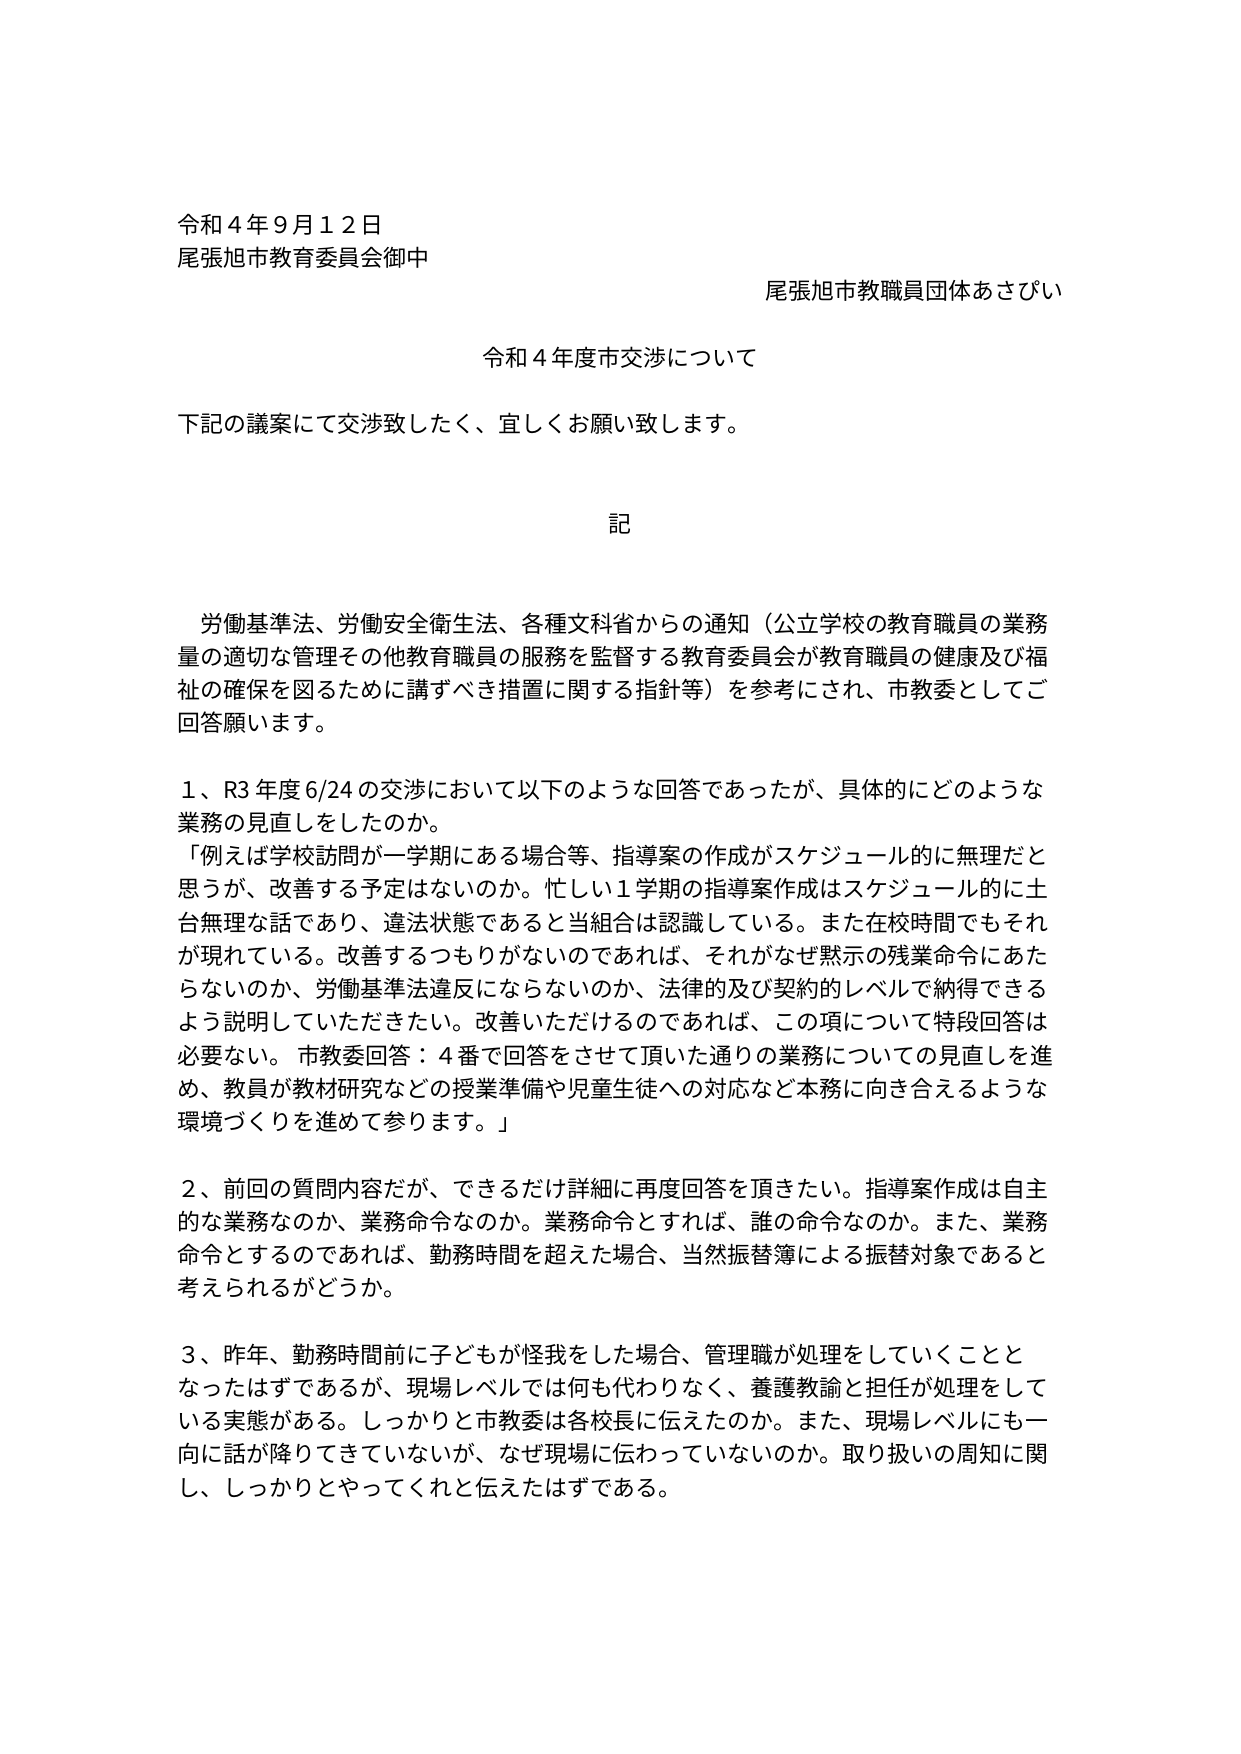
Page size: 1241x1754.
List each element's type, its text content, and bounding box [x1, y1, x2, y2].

text 下記の議案にて交渉致したく、宜しくお願い致します。 [177, 406, 1063, 439]
text ２、前回の質問内容だが、できるだけ詳細に再度回答を頂きたい。指導案作成は自主的な業務なのか、業務命令なのか。業務命令とすれば、誰の命令なのか。また、業務命令とするのであれば、勤務時間を超えた場合、当然振替簿による振替対象であると考えられるがどうか。 [177, 1170, 1063, 1303]
text 尾張旭市教職員団体あさぴい [177, 273, 1063, 306]
text 令和４年度市交渉について [177, 340, 1063, 373]
text 労働基準法、労働安全衛生法、各種文科省からの通知（公立学校の教育職員の業務量の適切な管理その他教育職員の服務を監督する教育委員会が教育職員の健康及び福祉の確保を図るために講ずべき措置に関する指針等）を参考にされ、市教委としてご回答願います。 [177, 606, 1063, 738]
text 「例えば学校訪問が一学期にある場合等、指導案の作成がスケジュール的に無理だと思うが、改善する予定はないのか。忙しい１学期の指導案作成はスケジュール的に土台無理な話であり、違法状態であると当組合は認識している。また在校時間でもそれが現れている。改善するつもりがないのであれば、それがなぜ黙示の残業命令にあたらないのか、労働基準法違反にならないのか、法律的及び契約的レベルで納得できるよう説明していただきたい。改善いただけるのであれば、この項について特段回答は必要ない。 市教委回答：４番で回答をさせて頂いた通りの業務についての見直しを進め、教員が教材研究などの授業準備や児童生徒への対応など本務に向き合えるような環境づくりを進めて参ります。」 [177, 838, 1063, 1137]
text ３、昨年、勤務時間前に子どもが怪我をした場合、管理職が処理をしていくこととなったはずであるが、現場レベルでは何も代わりなく、養護教諭と担任が処理をしている実態がある。しっかりと市教委は各校長に伝えたのか。また、現場レベルにも一向に話が降りてきていないが、なぜ現場に伝わっていないのか。取り扱いの周知に関し、しっかりとやってくれと伝えたはずである。 [177, 1337, 1063, 1503]
text １、R3年度6/24の交渉において以下のような回答であったが、具体的にどのような業務の見直しをしたのか。 [177, 772, 1063, 838]
text 令和４年９月１２日 [177, 207, 1063, 240]
text 記 [177, 506, 1063, 539]
text 尾張旭市教育委員会御中 [177, 240, 1063, 273]
